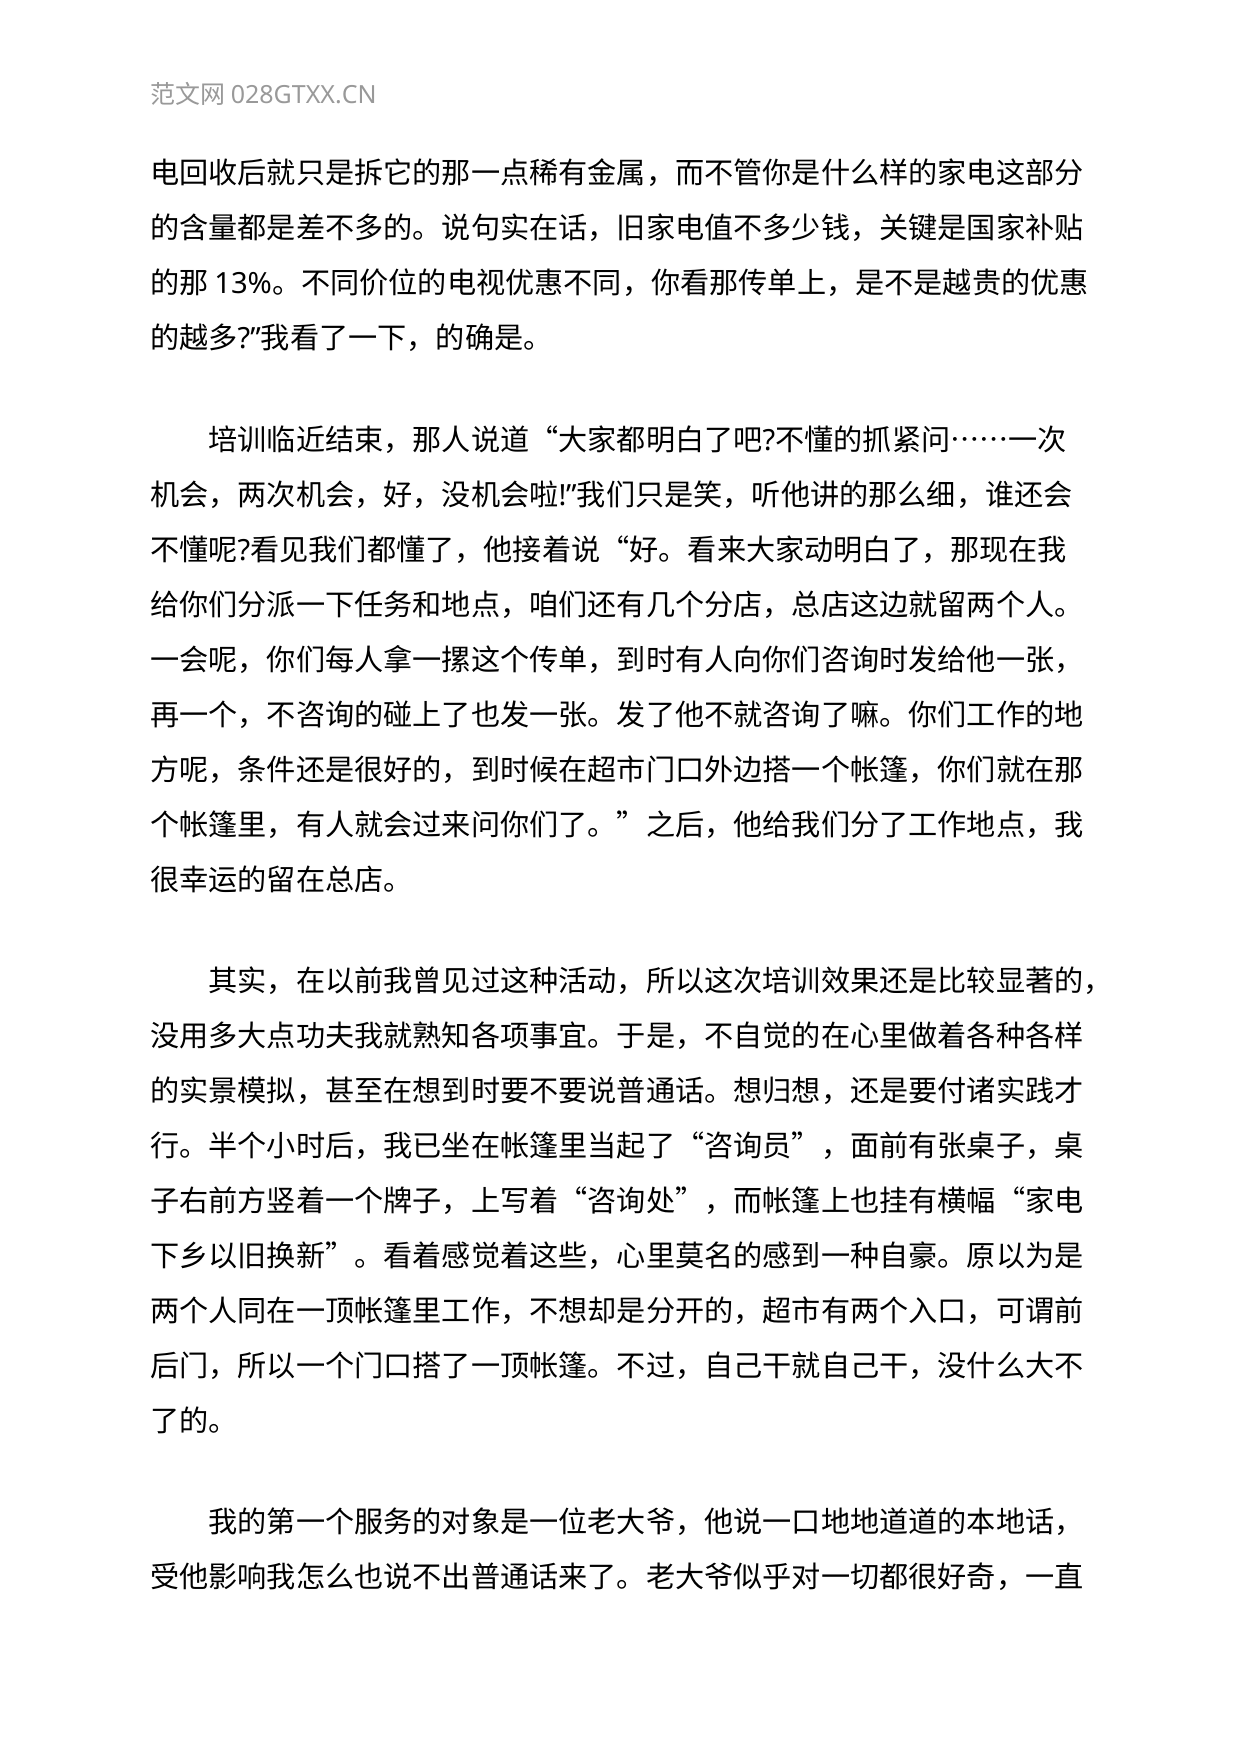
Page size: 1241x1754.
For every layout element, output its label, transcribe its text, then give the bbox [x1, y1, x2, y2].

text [150, 1499, 1090, 1596]
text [150, 150, 1090, 357]
text 培训临近结束，那人说道“大家都明白了吧?不懂的抓紧问……一次机会，两次机会，好，没机会啦!”我们只是笑，听他讲的那么细，谁还会不懂呢?看见我们都懂了，他接着说“好。看来大家动明白了，那现在我给你们分派一下任务和地点，咱们还有几个分店，总店这边就留两个人。一会呢，你们每人拿一摞这个传单，到时有人向你们咨询时发给他一张，再一个，不咨询的碰上了也发一张。发了他不就咨询了嘛。你们工作的地方呢，条件还是很好的，到时候在超市门口外边搭一个帐篷，你们就在那个帐篷里，有人就会过来问你们了。”之后，他给我们分了工作地点，我很幸运的留在总店。 [150, 417, 1090, 898]
text 其实，在以前我曾见过这种活动，所以这次培训效果还是比较显著的，没用多大点功夫我就熟知各项事宜。于是，不自觉的在心里做着各种各样的实景模拟，甚至在想到时要不要说普通话。想归想，还是要付诸实践才行。半个小时后，我已坐在帐篷里当起了“咨询员”，面前有张桌子，桌子右前方竖着一个牌子，上写着“咨询处”，而帐篷上也挂有横幅“家电下乡以旧换新”。看着感觉着这些，心里莫名的感到一种自豪。原以为是两个人同在一顶帐篷里工作，不想却是分开的，超市有两个入口，可谓前后门，所以一个门口搭了一顶帐篷。不过，自己干就自己干，没什么大不了的。 [150, 958, 1090, 1439]
